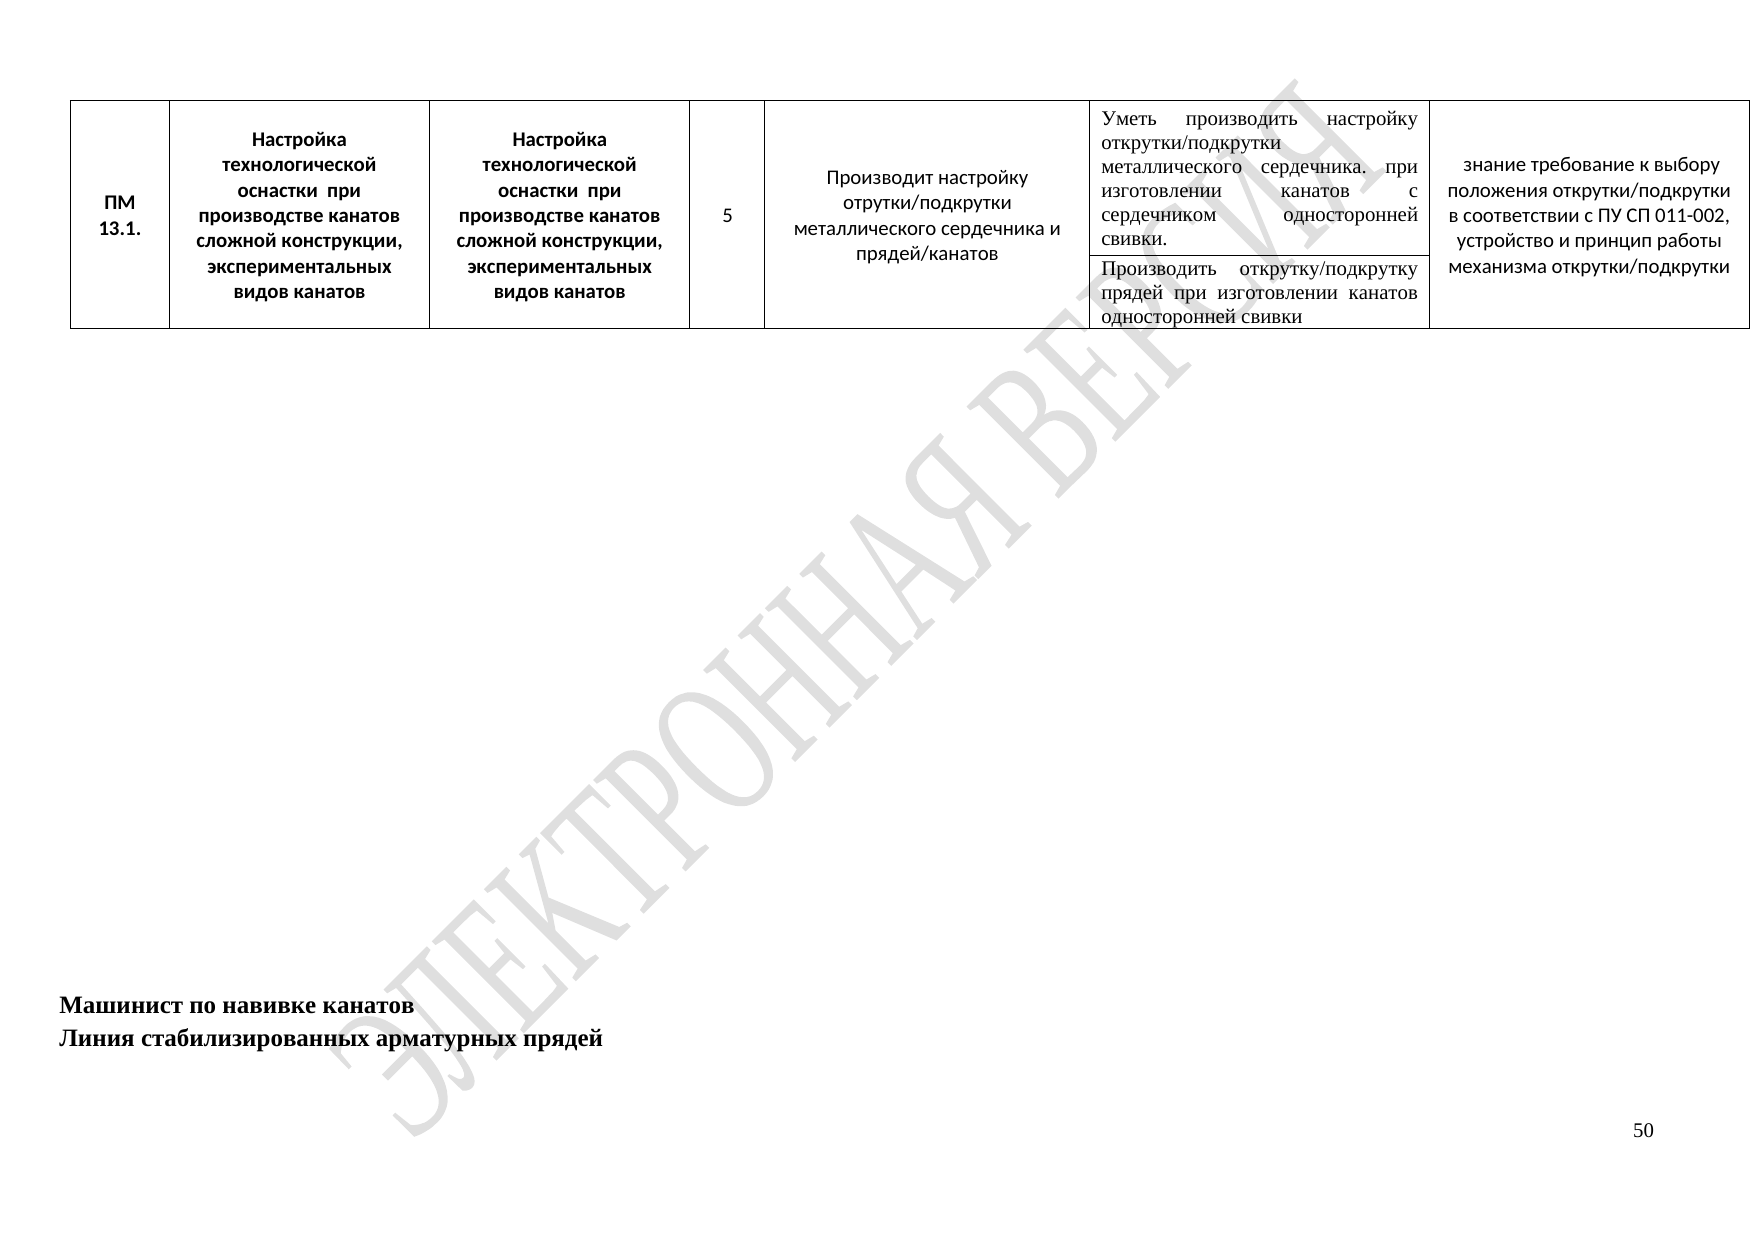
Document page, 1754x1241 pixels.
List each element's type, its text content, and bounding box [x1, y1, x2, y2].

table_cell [430, 101, 689, 328]
text Машинист по навивке канатов [59, 990, 1653, 1018]
table_cell ПМ 13.1. [71, 101, 169, 328]
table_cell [170, 101, 429, 328]
table_cell Уметь производить настройку открутки/подкрутки металлического сердечника. при изготовлении канатов с сердечником односторонней свивки. [1090, 101, 1429, 255]
text Линия стабилизированных арматурных прядей [59, 1023, 1653, 1052]
table_cell Производить открутку/подкрутку прядей при изготовлении канатов односторонней свивки [1090, 256, 1429, 328]
table_cell знание требование к выбору положения открутки/подкрутки в соответствии с ПУ СП 011-002, устройство и принцип работы механизма открутки/подкрутки [1430, 101, 1749, 328]
table_cell Производит настройку отрутки/подкрутки металлического сердечника и прядей/канатов [765, 101, 1089, 328]
table_cell 5 [690, 101, 764, 328]
